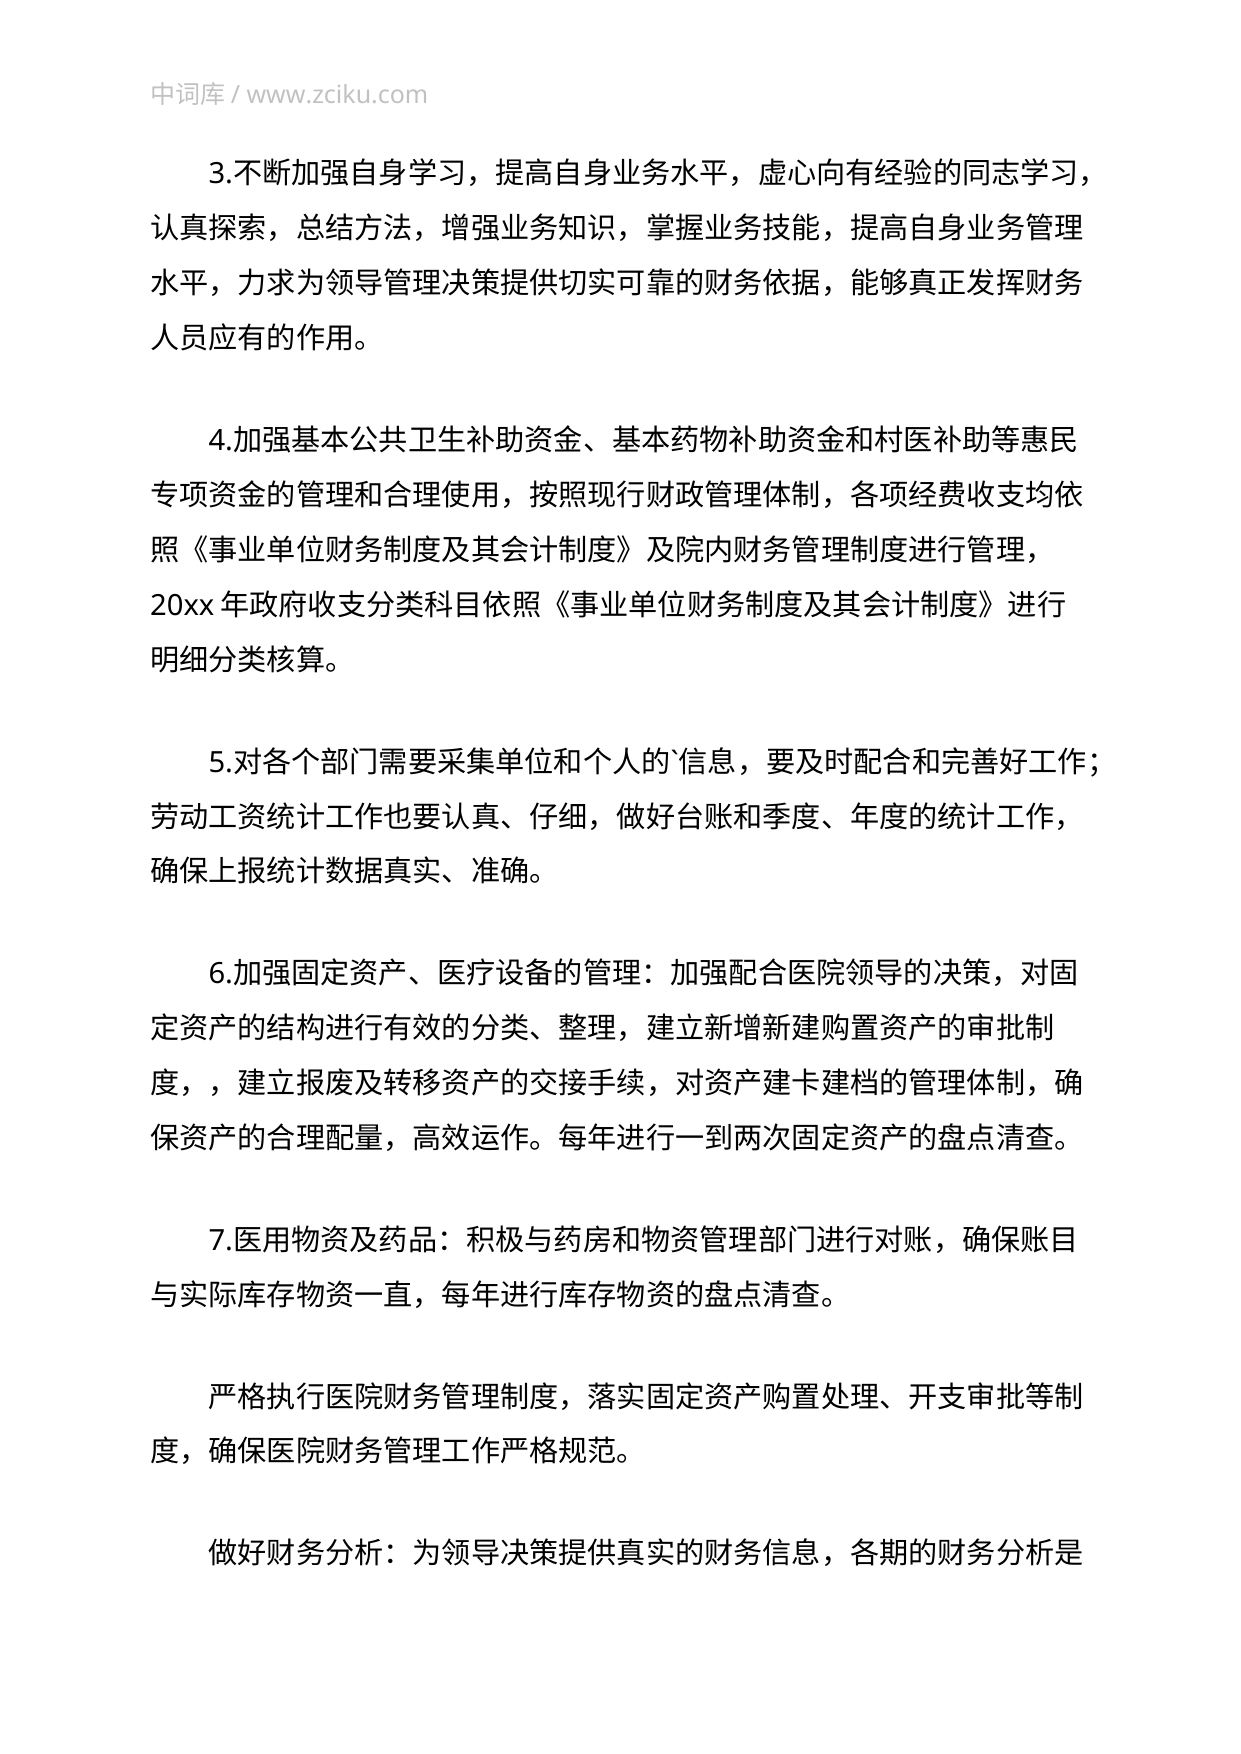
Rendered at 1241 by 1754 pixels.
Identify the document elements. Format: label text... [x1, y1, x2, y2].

text 严格执行医院财务管理制度，落实固定资产购置处理、开支审批等制度，确保医院财务管理工作严格规范。 [150, 1373, 1090, 1470]
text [150, 1530, 1090, 1572]
text 3.不断加强自身学习，提高自身业务水平，虚心向有经验的同志学习，认真探索，总结方法，增强业务知识，掌握业务技能，提高自身业务管理水平，力求为领导管理决策提供切实可靠的财务依据，能够真正发挥财务人员应有的作用。 [150, 150, 1090, 357]
text 6.加强固定资产、医疗设备的管理：加强配合医院领导的决策，对固定资产的结构进行有效的分类、整理，建立新增新建购置资产的审批制度，，建立报废及转移资产的交接手续，对资产建卡建档的管理体制，确保资产的合理配量，高效运作。每年进行一到两次固定资产的盘点清查。 [150, 950, 1090, 1157]
text 5.对各个部门需要采集单位和个人的`信息，要及时配合和完善好工作；劳动工资统计工作也要认真、仔细，做好台账和季度、年度的统计工作，确保上报统计数据真实、准确。 [150, 738, 1090, 890]
text 4.加强基本公共卫生补助资金、基本药物补助资金和村医补助等惠民专项资金的管理和合理使用，按照现行财政管理体制，各项经费收支均依照《事业单位财务制度及其会计制度》及院内财务管理制度进行管理，20xx年政府收支分类科目依照《事业单位财务制度及其会计制度》进行明细分类核算。 [150, 417, 1090, 679]
text 7.医用物资及药品：积极与药房和物资管理部门进行对账，确保账目与实际库存物资一直，每年进行库存物资的盘点清查。 [150, 1216, 1090, 1314]
